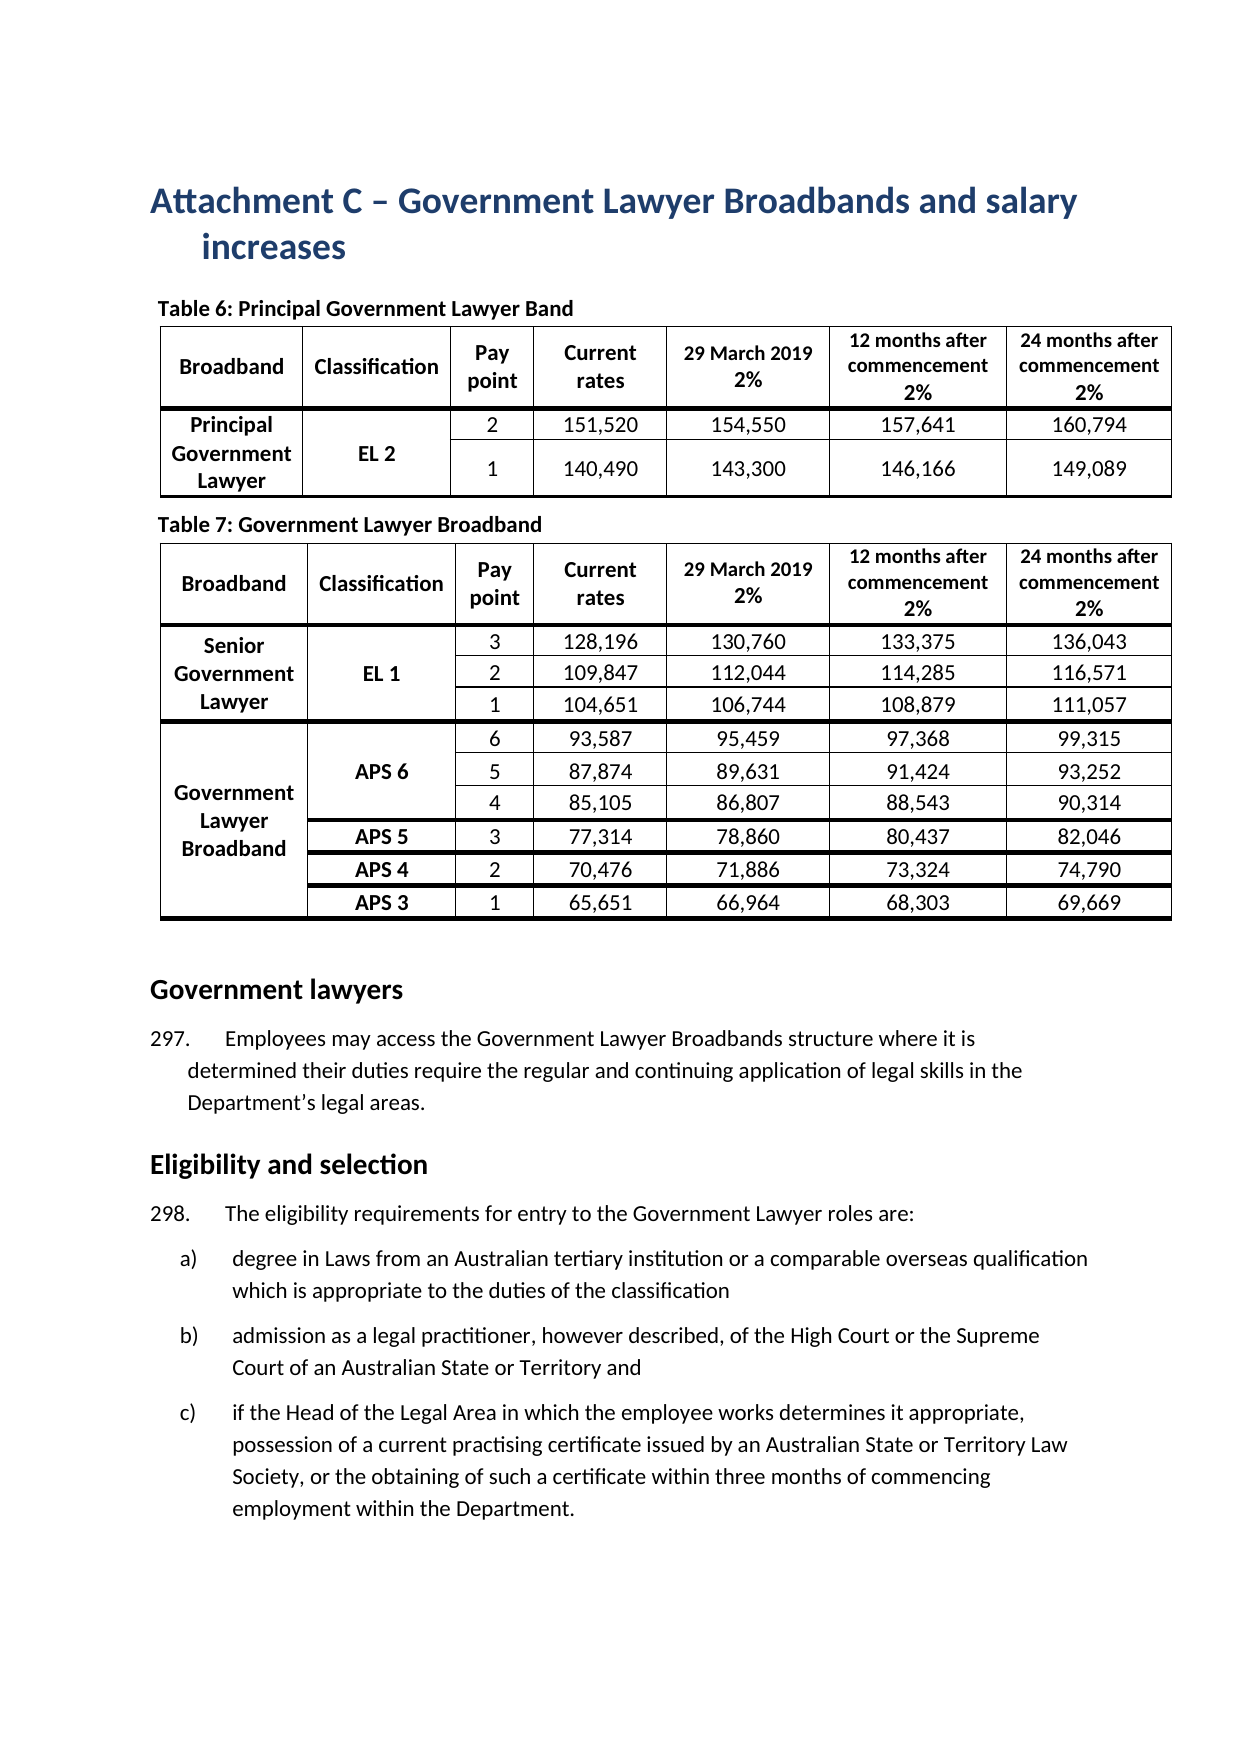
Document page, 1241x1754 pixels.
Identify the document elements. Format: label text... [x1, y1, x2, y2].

table_cell 88,543 [830, 786, 1006, 818]
table_cell 2 [456, 656, 533, 686]
table_cell 160,794 [1007, 411, 1171, 439]
table_cell 111,057 [1007, 688, 1171, 719]
table_header Pay point [456, 544, 533, 622]
table_cell APS 5 [308, 822, 455, 850]
table_cell 151,520 [534, 411, 666, 439]
table_cell APS 3 [308, 888, 455, 916]
table_cell 90,314 [1007, 786, 1171, 818]
table_cell 68,303 [830, 888, 1006, 916]
table_cell 77,314 [534, 822, 666, 850]
table_cell APS 6 [308, 724, 455, 818]
table_cell 89,631 [667, 753, 829, 785]
table_cell 154,550 [667, 411, 829, 439]
table_header Current rates [534, 544, 666, 622]
list degree in Laws from an Australian tertiary institution or a comparable overseas qualification which is appropriate to the duties of the classification [179, 1244, 1090, 1304]
table_header Pay point [451, 327, 533, 406]
table_cell Government Lawyer Broadband [161, 724, 307, 916]
text Table 6: Principal Government Lawyer Band [158, 294, 1090, 322]
table_cell 106,744 [667, 688, 829, 719]
table_cell 109,847 [534, 656, 666, 686]
table_cell 5 [456, 753, 533, 785]
table_cell 1 [451, 440, 533, 495]
table_cell 95,459 [667, 724, 829, 752]
table_cell 116,571 [1007, 656, 1171, 686]
table_header 12 months after commencement 2% [830, 327, 1006, 406]
subtitle Attachment C – Government Lawyer Broadbands and salary increases [150, 177, 1090, 269]
table_header 24 months after commencement 2% [1007, 544, 1171, 622]
text Employees may access the Government Lawyer Broadbands structure where it is determined their duties require the regular and continuing application of legal skills in the Department’s legal areas. [150, 1024, 1090, 1117]
table_cell 93,252 [1007, 753, 1171, 785]
table_cell 1 [456, 688, 533, 719]
text Table 7: Government Lawyer Broadband [158, 510, 1090, 538]
table_cell 66,964 [667, 888, 829, 916]
table_cell 114,285 [830, 656, 1006, 686]
table_cell Principal Government Lawyer [161, 411, 302, 495]
table_header 29 March 2019 2% [667, 544, 829, 622]
table_cell 146,166 [830, 440, 1006, 495]
table_cell 4 [456, 786, 533, 818]
table_cell 2 [456, 855, 533, 883]
table_cell 69,669 [1007, 888, 1171, 916]
table_cell 157,641 [830, 411, 1006, 439]
table_cell 104,651 [534, 688, 666, 719]
table_header Broadband [161, 544, 307, 622]
table_cell 87,874 [534, 753, 666, 785]
table_cell EL 2 [303, 411, 450, 495]
table_cell 99,315 [1007, 724, 1171, 752]
table_cell 70,476 [534, 855, 666, 883]
table_cell 1 [456, 888, 533, 916]
table_header 12 months after commencement 2% [830, 544, 1006, 622]
table_cell 133,375 [830, 627, 1006, 655]
table_cell 97,368 [830, 724, 1006, 752]
table_cell 140,490 [534, 440, 666, 495]
table_cell 6 [456, 724, 533, 752]
table_cell 136,043 [1007, 627, 1171, 655]
table_cell Senior Government Lawyer [161, 627, 307, 719]
table_cell 82,046 [1007, 822, 1171, 850]
table_cell 108,879 [830, 688, 1006, 719]
list admission as a legal practitioner, however described, of the High Court or the Supreme Court of an Australian State or Territory and [179, 1321, 1090, 1381]
table_cell 128,196 [534, 627, 666, 655]
subtitle Government lawyers [150, 971, 1090, 1006]
table_cell 2 [451, 411, 533, 439]
table_header 29 March 2019 2% [667, 327, 829, 406]
table_cell 149,089 [1007, 440, 1171, 495]
table_cell 78,860 [667, 822, 829, 850]
table_cell APS 4 [308, 855, 455, 883]
table_cell 91,424 [830, 753, 1006, 785]
table_header Current rates [534, 327, 666, 406]
table_cell 73,324 [830, 855, 1006, 883]
table_cell 85,105 [534, 786, 666, 818]
table_cell 143,300 [667, 440, 829, 495]
table_cell 80,437 [830, 822, 1006, 850]
table_cell EL 1 [308, 627, 455, 719]
table_header Classification [308, 544, 455, 622]
table_cell 65,651 [534, 888, 666, 916]
table_cell 3 [456, 822, 533, 850]
table_cell 130,760 [667, 627, 829, 655]
table_cell 112,044 [667, 656, 829, 686]
table_cell 3 [456, 627, 533, 655]
table_cell 86,807 [667, 786, 829, 818]
table_cell 71,886 [667, 855, 829, 883]
table_cell 93,587 [534, 724, 666, 752]
subtitle Eligibility and selection [150, 1146, 1090, 1181]
table_header Classification [303, 327, 450, 406]
table_header Broadband [161, 327, 302, 406]
table_header 24 months after commencement 2% [1007, 327, 1171, 406]
table_cell 74,790 [1007, 855, 1171, 883]
text The eligibility requirements for entry to the Government Lawyer roles are: [150, 1199, 1090, 1227]
